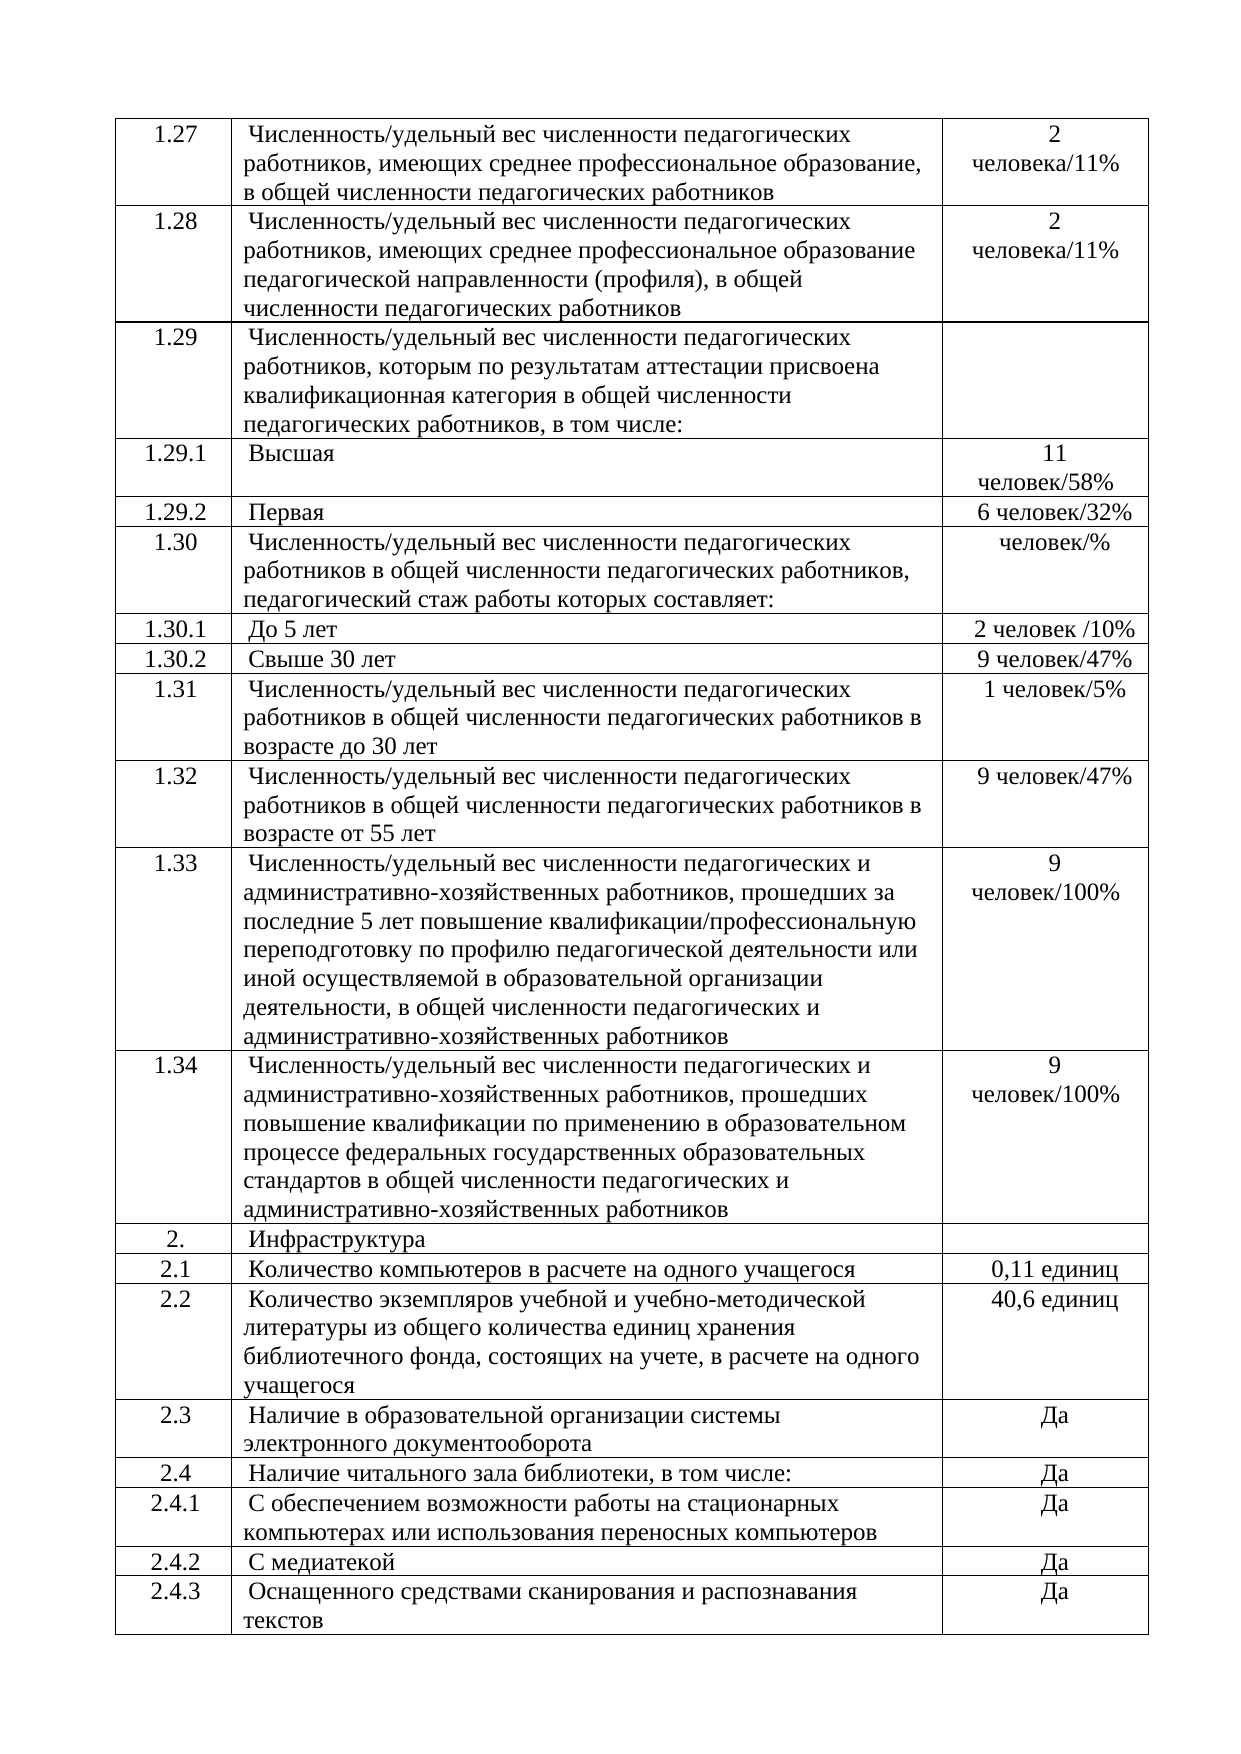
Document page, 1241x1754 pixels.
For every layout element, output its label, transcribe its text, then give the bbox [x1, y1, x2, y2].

table_cell Количество компьютеров в расчете на одного учащегося [232, 1254, 942, 1283]
table_cell 2.1 [116, 1254, 231, 1283]
table_cell 1.29 [116, 323, 231, 437]
table_cell Численность/удельный вес численности педагогических работников в общей численности педагогических работников в возрасте от 55 лет [232, 761, 942, 847]
table_cell 40,6 единиц [943, 1284, 1148, 1399]
table_cell До 5 лет [232, 614, 942, 643]
table_cell 1.34 [116, 1051, 231, 1223]
table_cell Количество экземпляров учебной и учебно-методической литературы из общего количества единиц хранения библиотечного фонда, состоящих на учете, в расчете на одного учащегося [232, 1284, 942, 1399]
table_cell 2 человек /10% [943, 614, 1148, 643]
table_cell 2.2 [116, 1284, 231, 1399]
table_cell 9 человек/47% [943, 644, 1148, 673]
table_cell 2 человека/11% [943, 119, 1148, 205]
table_cell [943, 323, 1148, 437]
table_cell 2.4.1 [116, 1488, 231, 1546]
table_cell 9 человек/100% [943, 848, 1148, 1049]
table_cell 1.27 [116, 119, 231, 205]
table_cell Оснащенного средствами сканирования и распознавания текстов [232, 1576, 942, 1634]
table_cell 9 человек/100% [943, 1051, 1148, 1223]
table_cell 1.30.1 [116, 614, 231, 643]
table_cell Наличие читального зала библиотеки, в том числе: [232, 1458, 942, 1487]
table_cell 1.33 [116, 848, 231, 1049]
table_cell Численность/удельный вес численности педагогических работников, имеющих среднее профессиональное образование педагогической направленности (профиля), в общей численности педагогических работников [232, 206, 942, 321]
table_cell 6 человек/32% [943, 497, 1148, 526]
table_cell С медиатекой [232, 1547, 942, 1575]
table_cell человек/% [943, 527, 1148, 613]
table_cell 1.32 [116, 761, 231, 847]
table_cell Инфраструктура [232, 1224, 942, 1253]
table_cell Численность/удельный вес численности педагогических и административно-хозяйственных работников, прошедших за последние 5 лет повышение квалификации/профессиональную переподготовку по профилю педагогической деятельности или иной осуществляемой в образовательной организации деятельности, в общей численности педагогических и административно-хозяйственных работников [232, 848, 942, 1049]
table_cell Да [943, 1458, 1148, 1487]
table_cell 9 человек/47% [943, 761, 1148, 847]
table_cell Да [943, 1547, 1148, 1575]
table_cell Численность/удельный вес численности педагогических и административно-хозяйственных работников, прошедших повышение квалификации по применению в образовательном процессе федеральных государственных образовательных стандартов в общей численности педагогических и административно-хозяйственных работников [232, 1051, 942, 1223]
table_cell Первая [232, 497, 942, 526]
table_cell Высшая [232, 439, 942, 496]
table_cell Численность/удельный вес численности педагогических работников, которым по результатам аттестации присвоена квалификационная категория в общей численности педагогических работников, в том числе: [232, 323, 942, 437]
table_cell 1.29.2 [116, 497, 231, 526]
table_cell 1.28 [116, 206, 231, 321]
table_cell 2.4.3 [116, 1576, 231, 1634]
table_cell 11 человек/58% [943, 439, 1148, 496]
table_cell Да [943, 1576, 1148, 1634]
table_cell 1.29.1 [116, 439, 231, 496]
table_cell 2.4 [116, 1458, 231, 1487]
table_cell С обеспечением возможности работы на стационарных компьютерах или использования переносных компьютеров [232, 1488, 942, 1546]
table_cell Свыше 30 лет [232, 644, 942, 673]
table_cell 1.30.2 [116, 644, 231, 673]
table_cell 0,11 единиц [943, 1254, 1148, 1283]
table_cell 2.3 [116, 1400, 231, 1457]
table_cell Да [943, 1488, 1148, 1546]
table_cell 1.31 [116, 674, 231, 760]
table_cell 2 человека/11% [943, 206, 1148, 321]
table_cell Численность/удельный вес численности педагогических работников в общей численности педагогических работников, педагогический стаж работы которых составляет: [232, 527, 942, 613]
table_cell Численность/удельный вес численности педагогических работников, имеющих среднее профессиональное образование, в общей численности педагогических работников [232, 119, 942, 205]
table_cell Численность/удельный вес численности педагогических работников в общей численности педагогических работников в возрасте до 30 лет [232, 674, 942, 760]
table_cell [943, 1224, 1148, 1253]
table_cell Наличие в образовательной организации системы электронного документооборота [232, 1400, 942, 1457]
table_cell 1.30 [116, 527, 231, 613]
table_cell 2.4.2 [116, 1547, 231, 1575]
table_cell Да [943, 1400, 1148, 1457]
table_cell 2. [116, 1224, 231, 1253]
table_cell 1 человек/5% [943, 674, 1148, 760]
